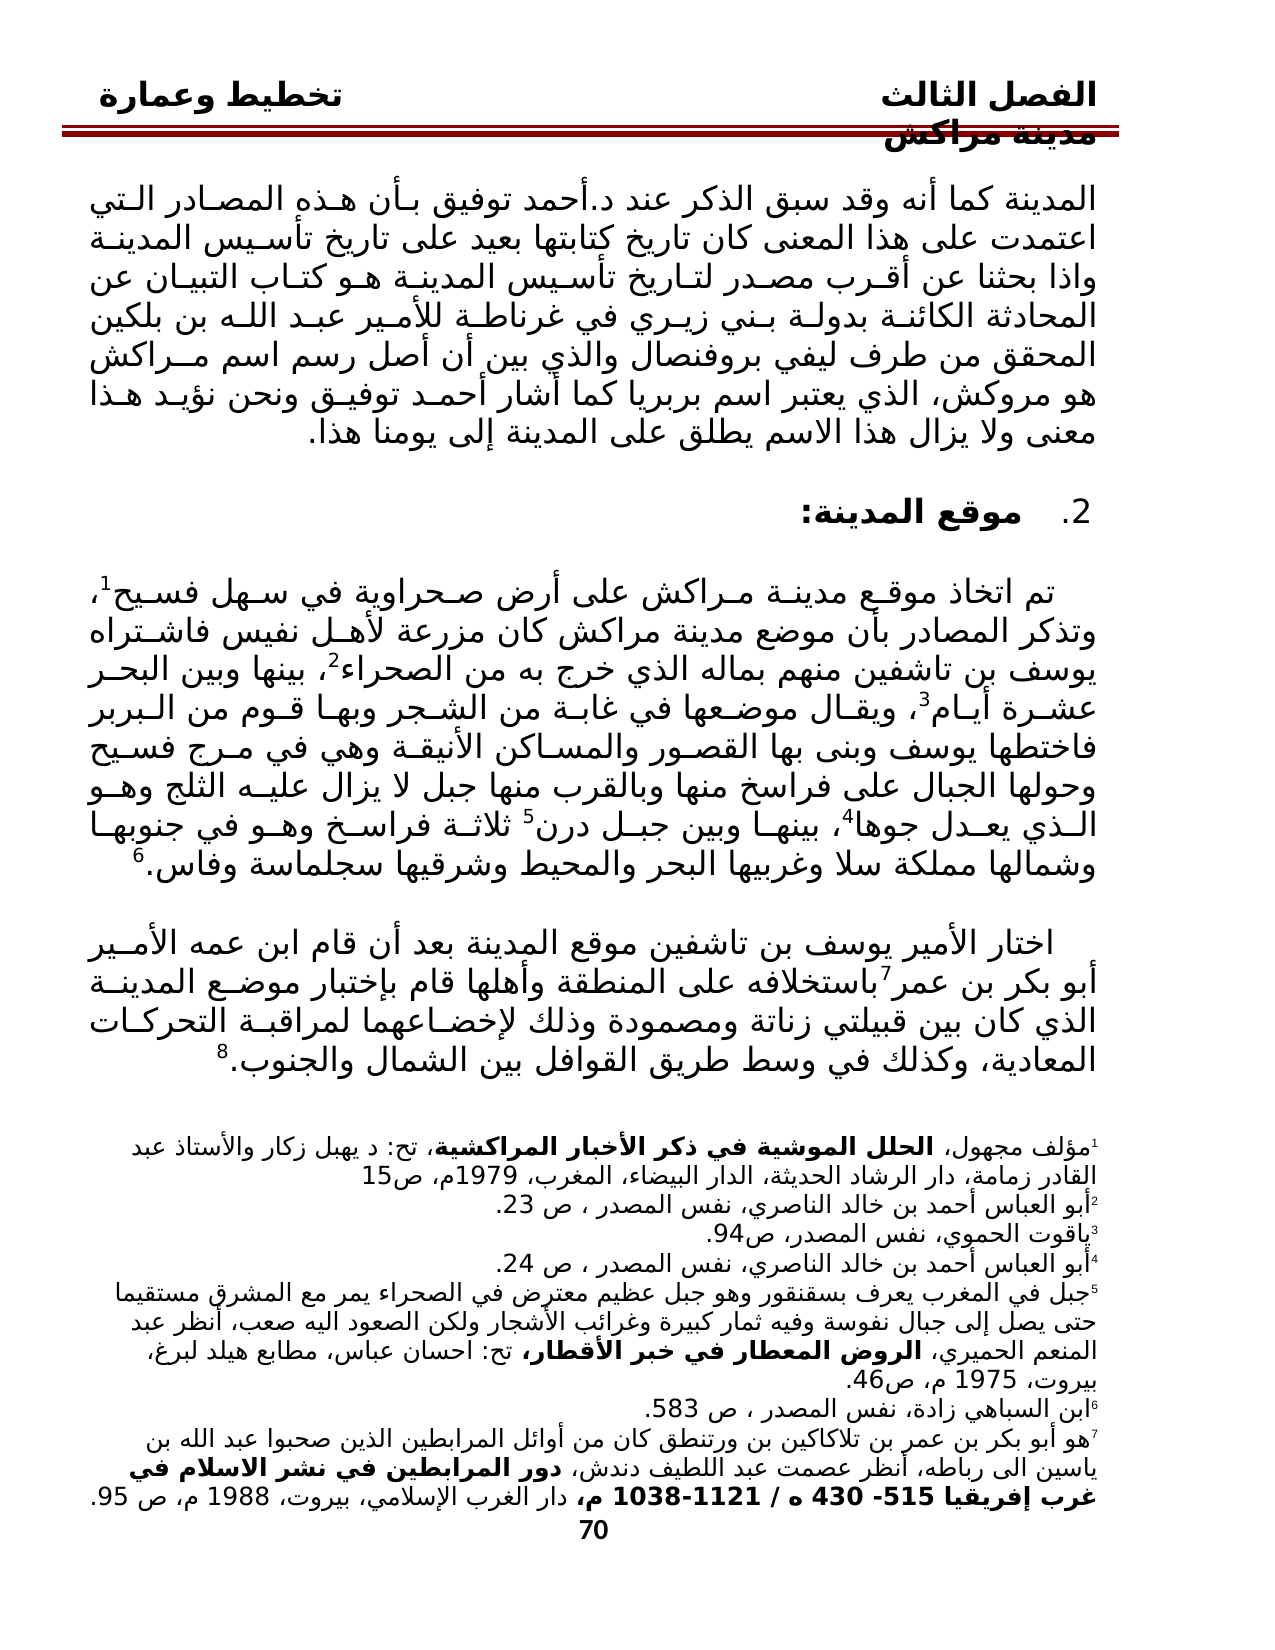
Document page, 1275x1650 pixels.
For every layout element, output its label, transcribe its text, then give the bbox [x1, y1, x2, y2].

text تم اتخاذ موقع مدينة مراكش على أرض صحراوية في سهل فسيح، وتذكر المصادر بأن موضع مدينة مراكش كان مزرعة لأهل نفيس فاشتراه يوسف بن تاشفين منهم بماله الذي خرج به من الصحراء، بينها وبين البحر عشرة أيام، ويقال موضعها في غابة من الشجر وبها قوم من البربر فاختطها يوسف وبنى بها القصور والمساكن الأنيقة وهي في مرج فسيح وحولها الجبال على فراسخ منها وبالقرب منها جبل لا يزال عليه الثلج وهو الذي يعدل جوها، بينها وبين جبل درن ثلاثة فراسخ وهو في جنوبها وشمالها مملكة سلا وغربيها البحر والمحيط وشرقيها سجلماسة وفاس. [89, 572, 1098, 883]
list موقع المدينة: [89, 493, 1060, 531]
text اختار الأمير يوسف بن تاشفين موقع المدينة بعد أن قام ابن عمه الأمير أبو بكر بن عمرباستخلافه على المنطقة وأهلها قام بإختبار موضع المدينة الذي كان بين قبيلتي زناتة ومصمودة وذلك لإخضاعهما لمراقبة التحركات المعادية، وكذلك في وسط طريق القوافل بين الشمال والجنوب. [89, 924, 1098, 1079]
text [89, 180, 1098, 452]
